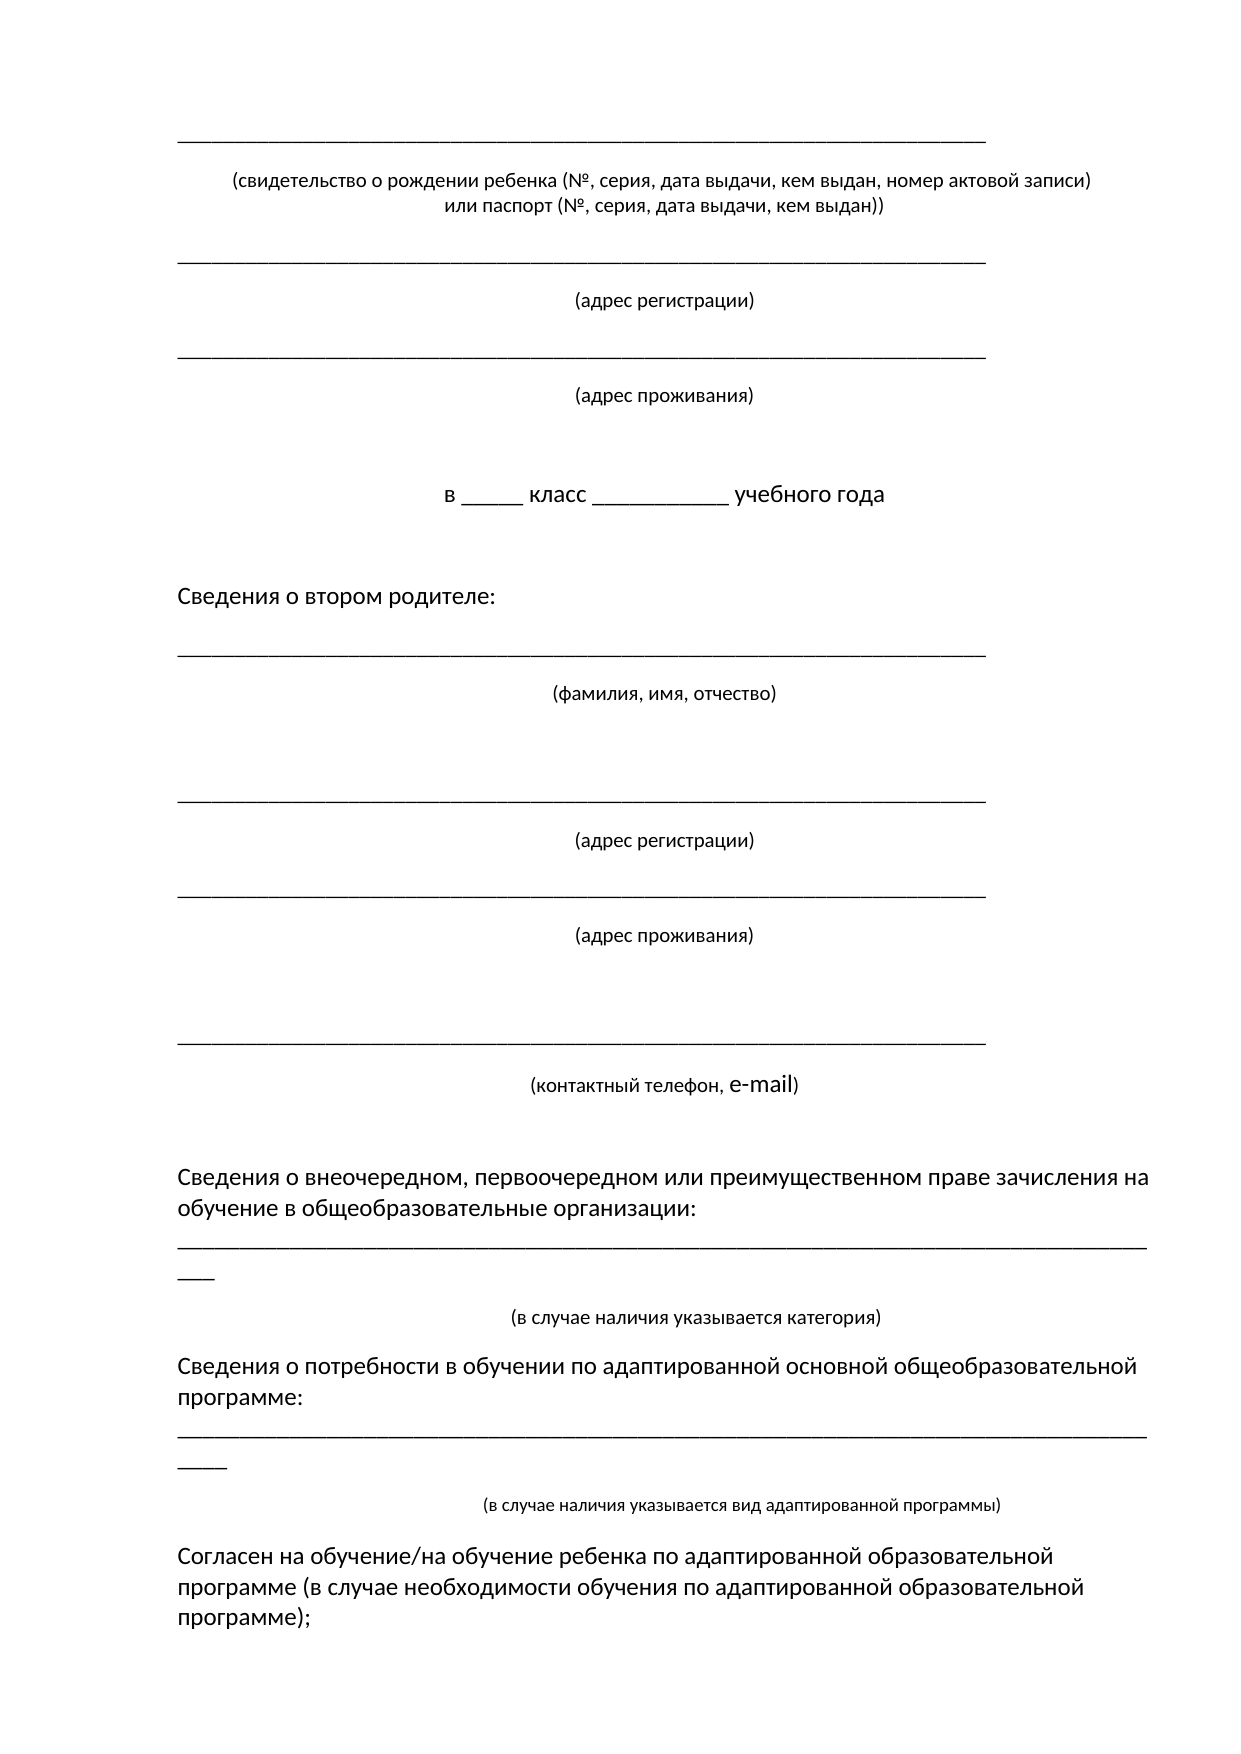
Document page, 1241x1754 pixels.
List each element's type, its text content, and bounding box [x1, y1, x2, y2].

text (фамилия, имя, отчество) [177, 681, 1152, 706]
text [177, 118, 1152, 146]
text (свидетельство о рождении ребенка (№, серия, дата выдачи, кем выдан, номер актовой записи) или паспорт (№, серия, дата выдачи, кем выдан)) [177, 167, 1152, 218]
text _______________________________________________________________________ [177, 778, 1152, 806]
text _______________________________________________________________________ [177, 239, 1152, 267]
text (адрес проживания) [177, 922, 1152, 948]
text (адрес регистрации) [177, 287, 1152, 313]
text Согласен на обучение/на обучение ребенка по адаптированной образовательной программе (в случае необходимости обучения по адаптированной образовательной программе); [177, 1540, 1152, 1632]
text (адрес проживания) [177, 383, 1152, 408]
text Сведения о внеочередном, первоочередном или преимущественном праве зачисления на обучение в общеобразовательные организации: _________________________________________________________________________________ [177, 1161, 1152, 1283]
text (адрес регистрации) [177, 827, 1152, 852]
text _______________________________________________________________________ [177, 632, 1152, 660]
text Сведения о втором родителе: [177, 580, 1152, 611]
text _______________________________________________________________________ [177, 1020, 1152, 1048]
text _______________________________________________________________________ [177, 334, 1152, 362]
text (контактный телефон, е-mail) [177, 1069, 1152, 1099]
text в _____ класс ___________ учебного года [177, 478, 1152, 508]
text Сведения о потребности в обучении по адаптированной основной общеобразовательной программе: __________________________________________________________________________________ [177, 1350, 1152, 1472]
text (в случае наличия указывается вид адаптированной программы) [177, 1493, 1152, 1516]
text (в случае наличия указывается категория) [177, 1304, 1152, 1329]
text _______________________________________________________________________ [177, 873, 1152, 901]
